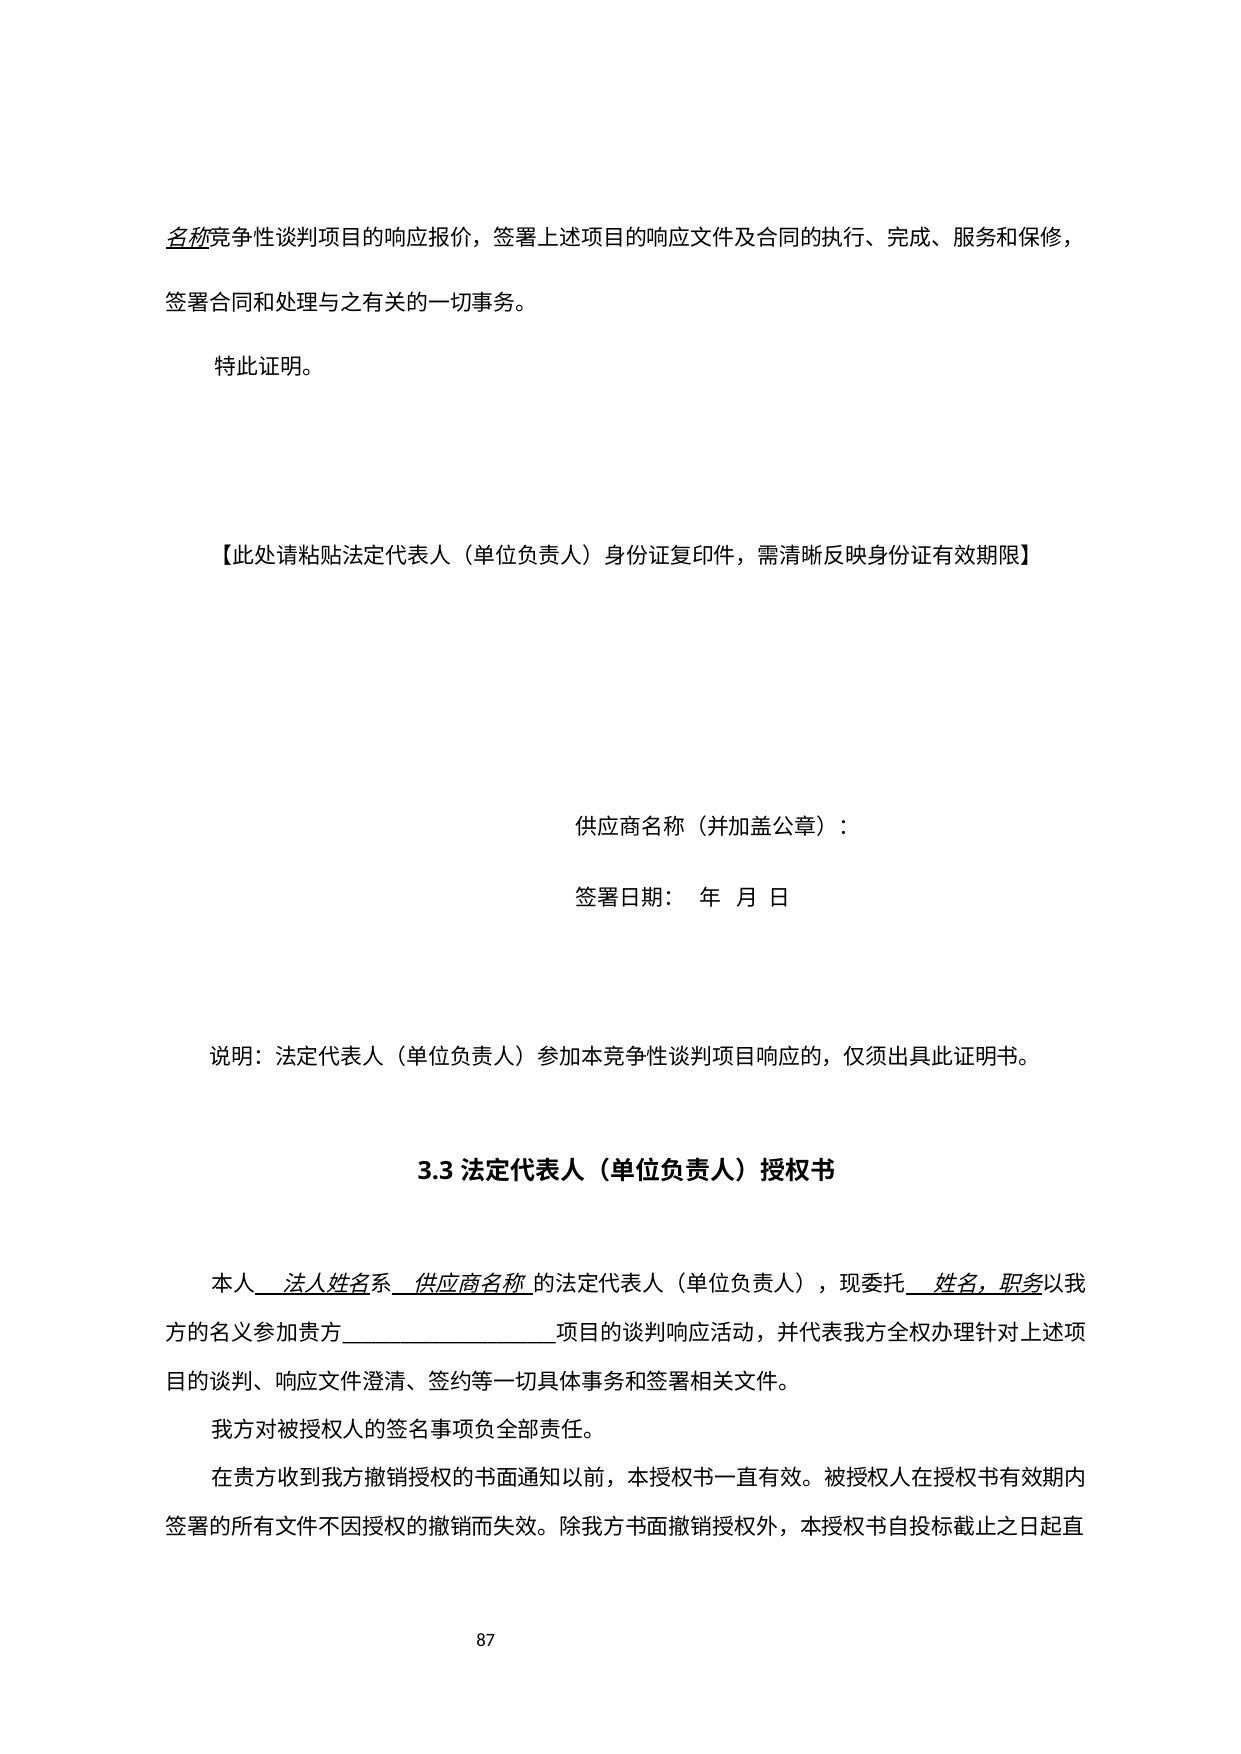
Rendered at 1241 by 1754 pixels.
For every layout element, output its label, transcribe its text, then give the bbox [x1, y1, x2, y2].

text 签署日期： 年 月 日 [165, 879, 1087, 912]
text 说明：法定代表人（单位负责人）参加本竞争性谈判项目响应的，仅须出具此证明书。 [165, 1038, 1087, 1071]
text 【此处请粘贴法定代表人（单位负责人）身份证复印件，需清晰反映身份证有效期限】 [109, 537, 1087, 570]
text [165, 219, 1087, 317]
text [165, 1460, 1087, 1541]
text 3.3 法定代表人（单位负责人）授权书 [165, 1136, 1087, 1201]
text 我方对被授权人的签名事项负全部责任。 [165, 1412, 1087, 1444]
text 供应商名称（并加盖公章）： [165, 809, 1087, 841]
text 特此证明。 [165, 349, 1087, 381]
text 本人 法人姓名系 供应商名称 的法定代表人（单位负责人），现委托 姓名，职务以我方的名义参加贵方______________________项目的谈判响应活动，并代表我方全权办理针对上述项目的谈判、响应文件澄清、签约等一切具体事务和签署相关文件。 [165, 1266, 1087, 1396]
